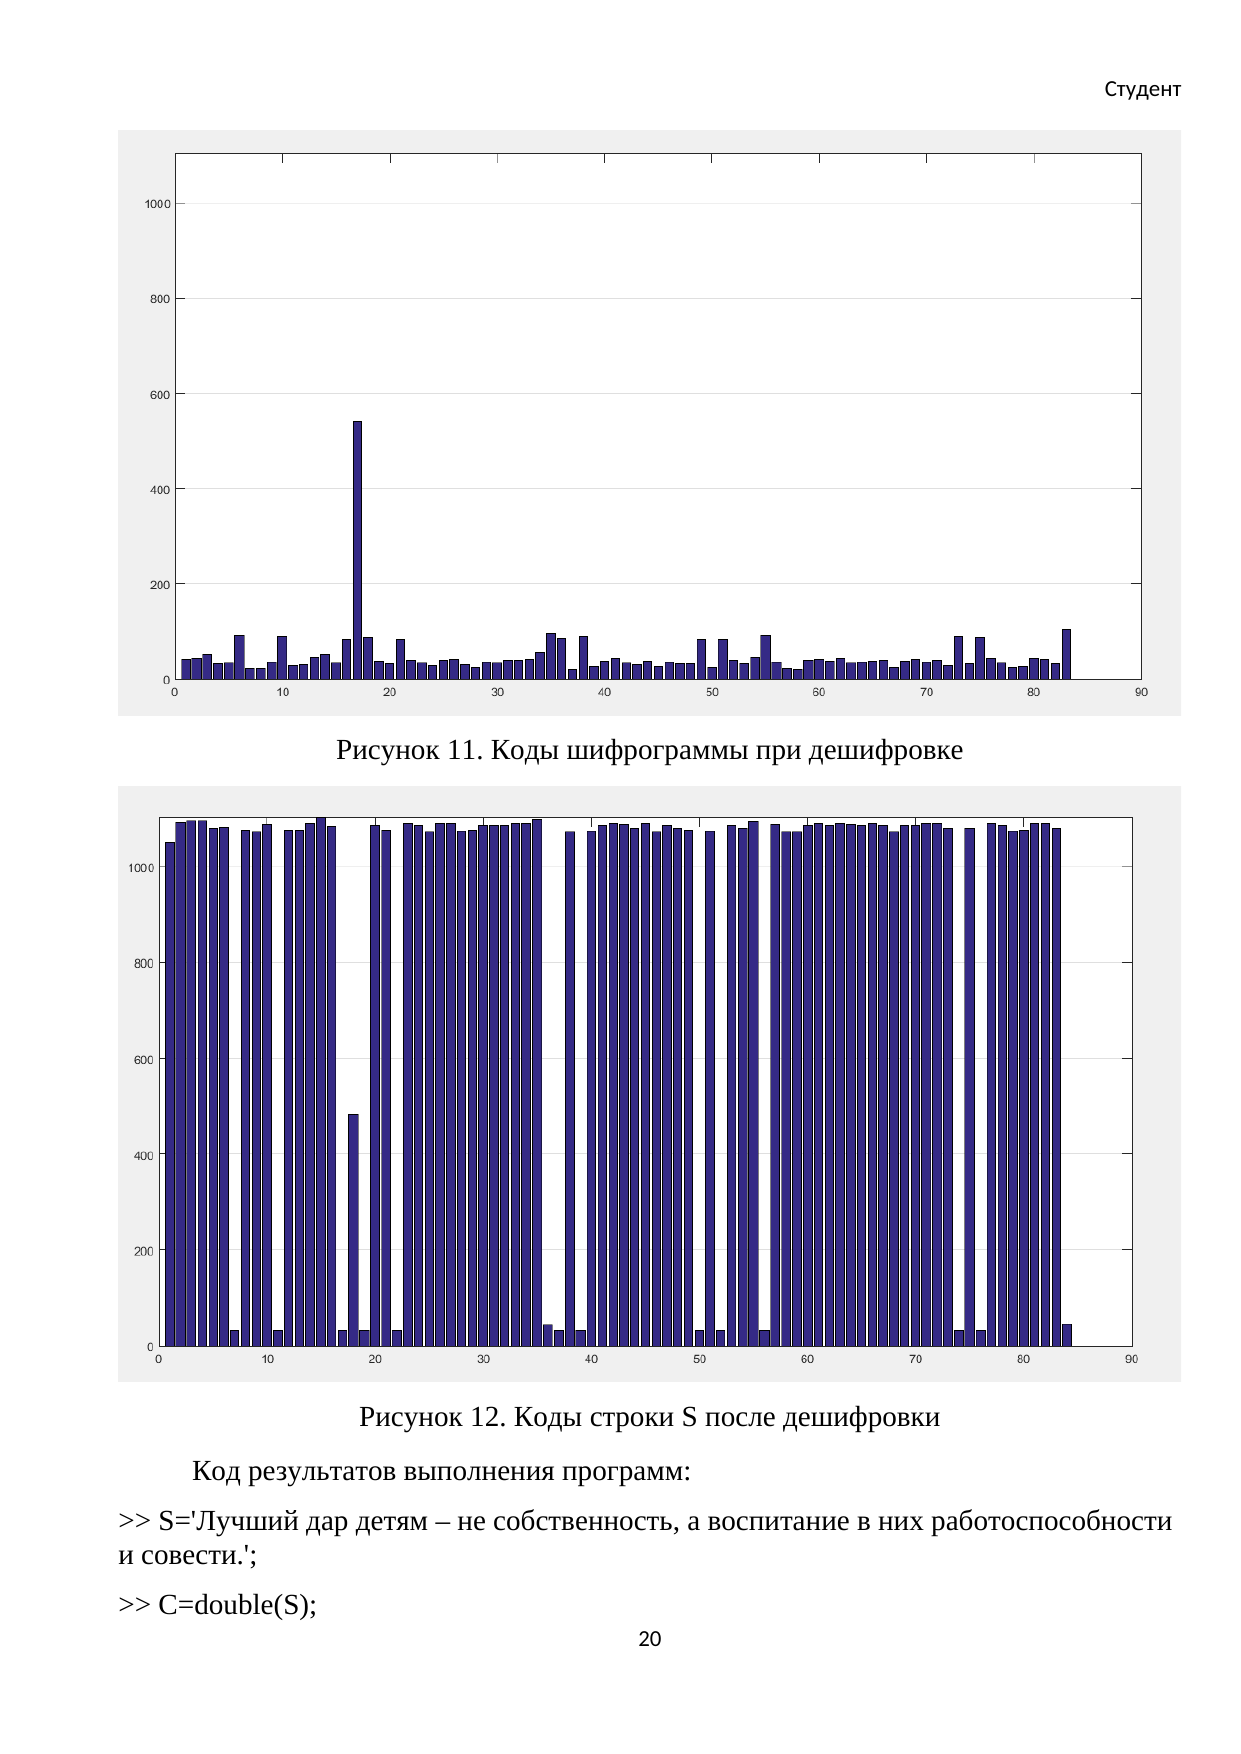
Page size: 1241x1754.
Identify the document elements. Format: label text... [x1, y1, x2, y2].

picture [118, 130, 1182, 716]
text Рисунок 11. Коды шифрограммы при дешифровке [118, 732, 1181, 766]
text Рисунок 12. Коды строки S после дешифровки [118, 1399, 1181, 1432]
text >> C=double(S); [118, 1587, 1181, 1621]
text >> S='Лучший дар детям – не собственность, а воспитание в них работоспособности и совести.'; [118, 1503, 1181, 1570]
text Код результатов выполнения программ: [118, 1453, 1181, 1487]
picture [118, 786, 1182, 1382]
